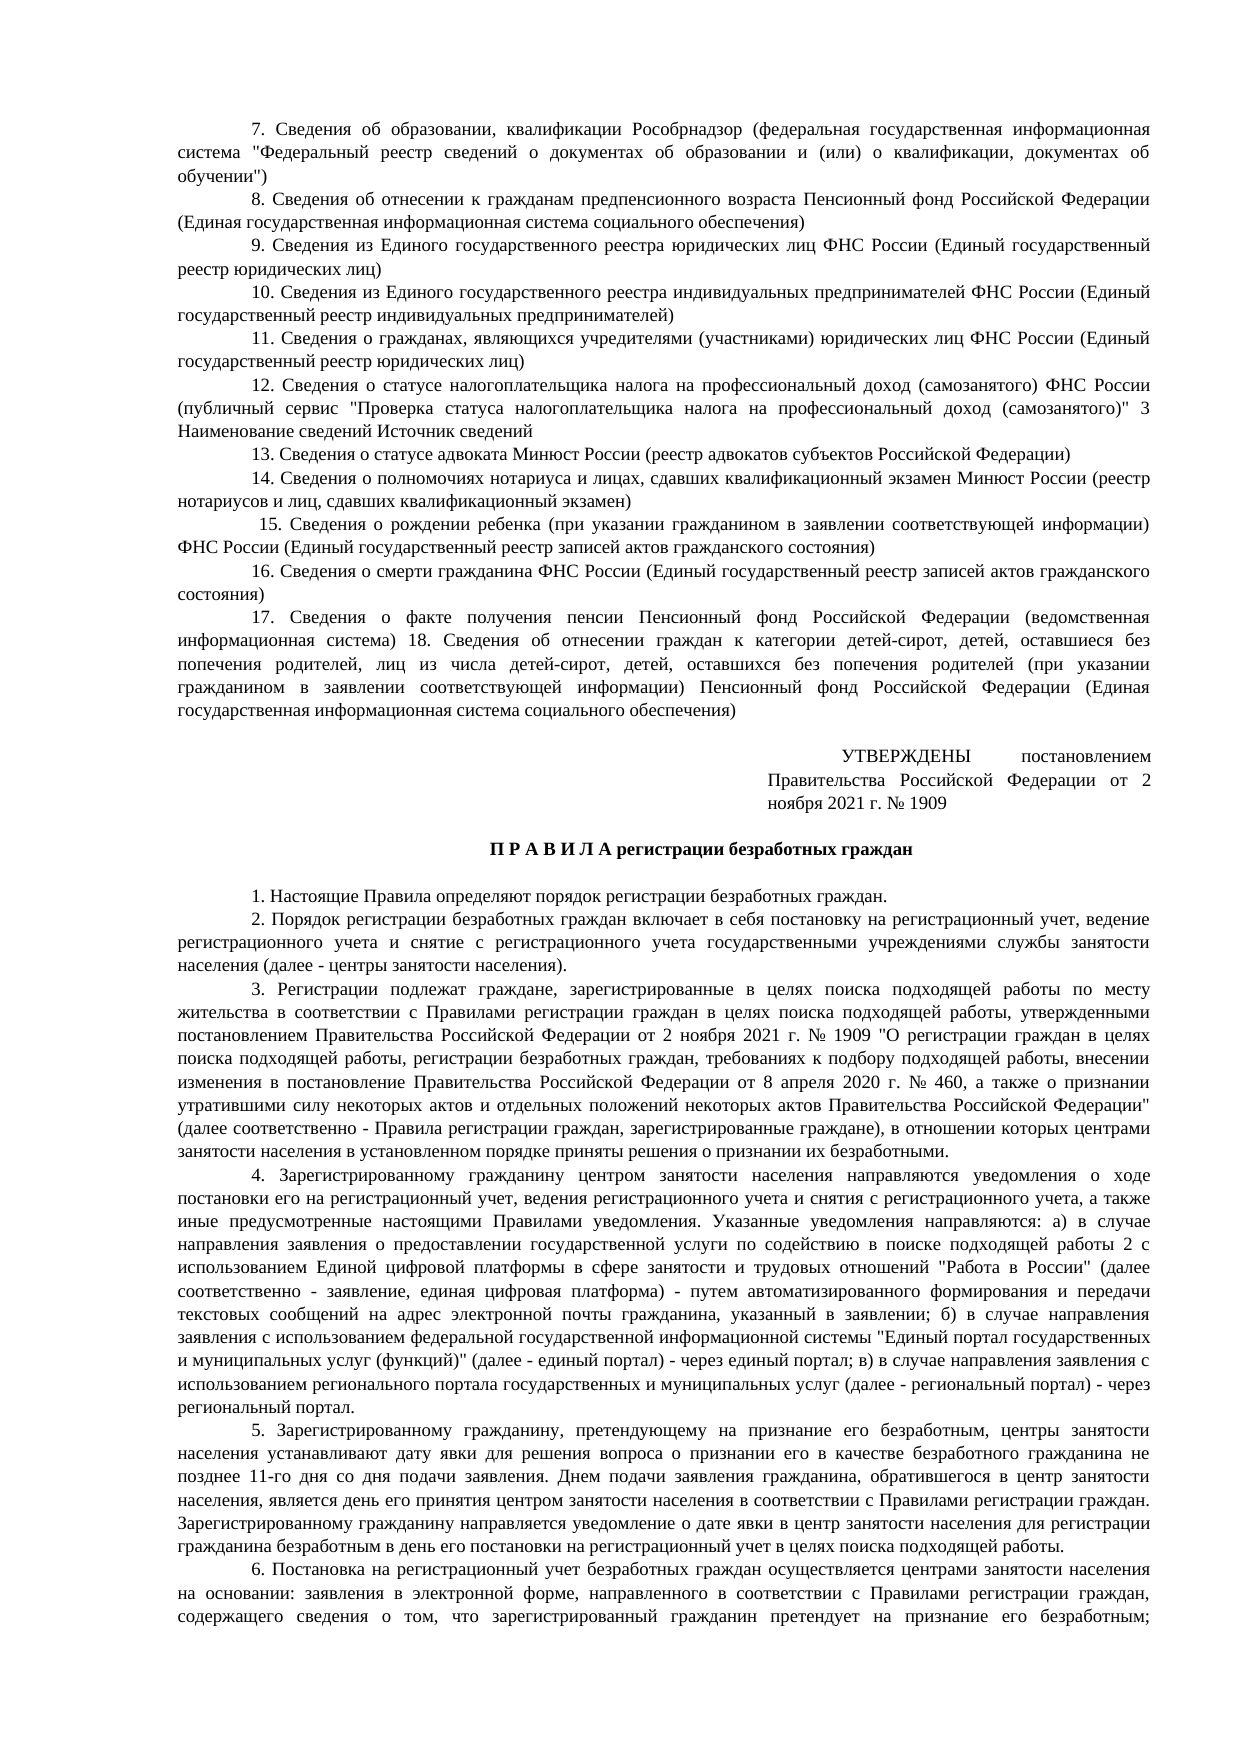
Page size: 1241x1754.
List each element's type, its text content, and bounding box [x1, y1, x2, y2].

text 3. Регистрации подлежат граждане, зарегистрированные в целях поиска подходящей работы по месту жительства в соответствии с Правилами регистрации граждан в целях поиска подходящей работы, утвержденными постановлением Правительства Российской Федерации от 2 ноября 2021 г. № 1909 "О регистрации граждан в целях поиска подходящей работы, регистрации безработных граждан, требованиях к подбору подходящей работы, внесении изменения в постановление Правительства Российской Федерации от 8 апреля 2020 г. № 460, а также о признании утратившими силу некоторых актов и отдельных положений некоторых актов Правительства Российской Федерации" (далее соответственно - Правила регистрации граждан, зарегистрированные граждане), в отношении которых центрами занятости населения в установленном порядке приняты решения о признании их безработными. [177, 978, 1152, 1162]
text 8. Сведения об отнесении к гражданам предпенсионного возраста Пенсионный фонд Российской Федерации (Единая государственная информационная система социального обеспечения) [177, 188, 1152, 233]
text 11. Сведения о гражданах, являющихся учредителями (участниками) юридических лиц ФНС России (Единый государственный реестр юридических лиц) [177, 327, 1152, 372]
text 14. Сведения о полномочиях нотариуса и лицах, сдавших квалификационный экзамен Минюст России (реестр нотариусов и лиц, сдавших квалификационный экзамен) [177, 467, 1152, 511]
text 10. Сведения из Единого государственного реестра индивидуальных предпринимателей ФНС России (Единый государственный реестр индивидуальных предпринимателей) [177, 281, 1152, 326]
text 7. Сведения об образовании, квалификации Рособрнадзор (федеральная государственная информационная система "Федеральный реестр сведений о документах об образовании и (или) о квалификации, документах об обучении") [177, 118, 1152, 186]
text 17. Сведения о факте получения пенсии Пенсионный фонд Российской Федерации (ведомственная информационная система) 18. Сведения об отнесении граждан к категории детей-сирот, детей, оставшиеся без попечения родителей, лиц из числа детей-сирот, детей, оставшихся без попечения родителей (при указании гражданином в заявлении соответствующей информации) Пенсионный фонд Российской Федерации (Единая государственная информационная система социального обеспечения) [177, 606, 1152, 720]
text 12. Сведения о статусе налогоплательщика налога на профессиональный доход (самозанятого) ФНС России (публичный сервис "Проверка статуса налогоплательщика налога на профессиональный доход (самозанятого)" 3 Наименование сведений Источник сведений [177, 374, 1152, 442]
text 4. Зарегистрированному гражданину центром занятости населения направляются уведомления о ходе постановки его на регистрационный учет, ведения регистрационного учета и снятия с регистрационного учета, а также иные предусмотренные настоящими Правилами уведомления. Указанные уведомления направляются: а) в случае направления заявления о предоставлении государственной услуги по содействию в поиске подходящей работы 2 с использованием Единой цифровой платформы в сфере занятости и трудовых отношений "Работа в России" (далее соответственно - заявление, единая цифровая платформа) - путем автоматизированного формирования и передачи текстовых сообщений на адрес электронной почты гражданина, указанный в заявлении; б) в случае направления заявления с использованием федеральной государственной информационной системы "Единый портал государственных и муниципальных услуг (функций)" (далее - единый портал) - через единый портал; в) в случае направления заявления с использованием регионального портала государственных и муниципальных услуг (далее - региональный портал) - через региональный портал. [177, 1163, 1152, 1417]
text П Р А В И Л А регистрации безработных граждан [177, 838, 1152, 860]
text 5. Зарегистрированному гражданину, претендующему на признание его безработным, центры занятости населения устанавливают дату явки для решения вопроса о признании его в качестве безработного гражданина не позднее 11-го дня со дня подачи заявления. Днем подачи заявления гражданина, обратившегося в центр занятости населения, является день его принятия центром занятости населения в соответствии с Правилами регистрации граждан. Зарегистрированному гражданину направляется уведомление о дате явки в центр занятости населения для регистрации гражданина безработным в день его постановки на регистрационный учет в целях поиска подходящей работы. [177, 1419, 1152, 1557]
text 1. Настоящие Правила определяют порядок регистрации безработных граждан. [177, 885, 1152, 906]
text 2. Порядок регистрации безработных граждан включает в себя постановку на регистрационный учет, ведение регистрационного учета и снятие с регистрационного учета государственными учреждениями службы занятости населения (далее - центры занятости населения). [177, 908, 1152, 976]
text 15. Сведения о рождении ребенка (при указании гражданином в заявлении соответствующей информации) ФНС России (Единый государственный реестр записей актов гражданского состояния) [177, 513, 1152, 558]
text 16. Сведения о смерти гражданина ФНС России (Единый государственный реестр записей актов гражданского состояния) [177, 559, 1152, 604]
text УТВЕРЖДЕНЫ постановлением Правительства Российской Федерации от 2 ноября 2021 г. № 1909 [767, 745, 1152, 813]
text 13. Сведения о статусе адвоката Минюст России (реестр адвокатов субъектов Российской Федерации) [177, 443, 1152, 465]
text 9. Сведения из Единого государственного реестра юридических лиц ФНС России (Единый государственный реестр юридических лиц) [177, 234, 1152, 279]
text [177, 1558, 1152, 1626]
